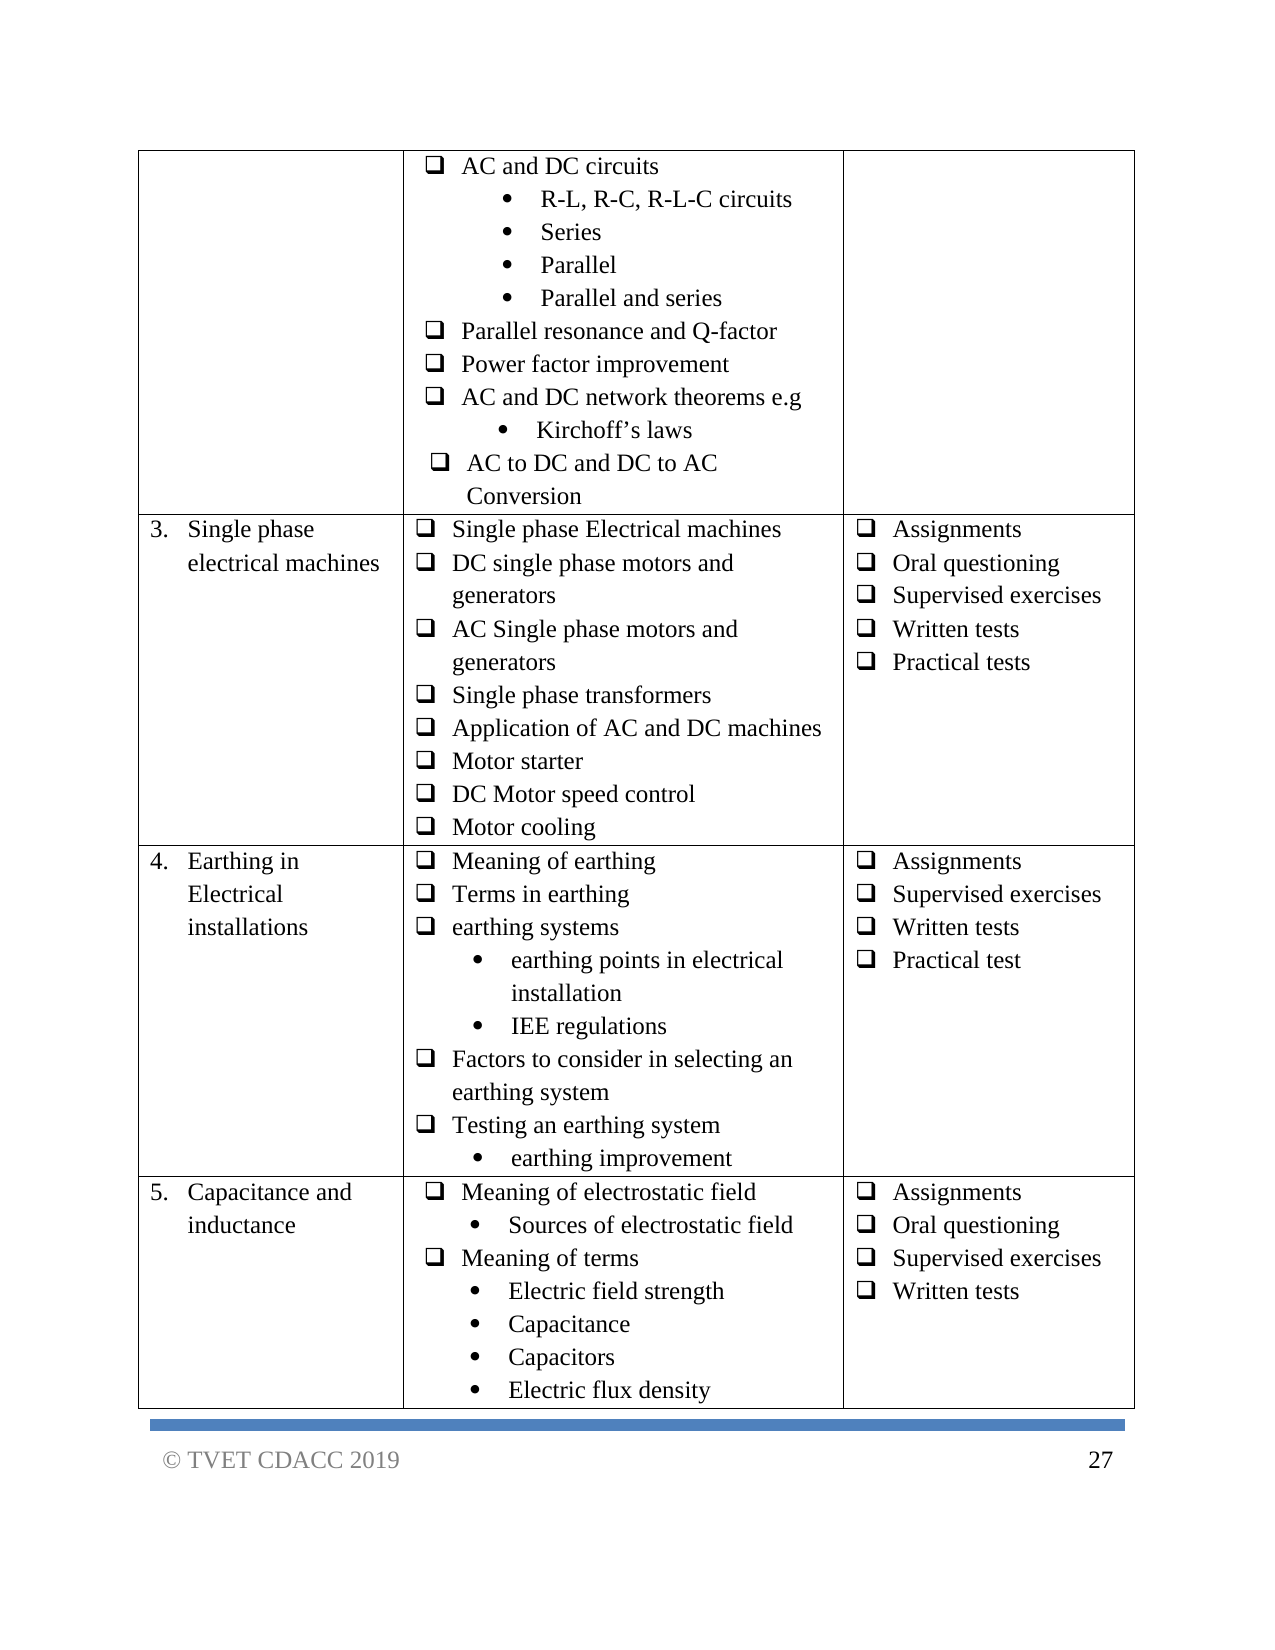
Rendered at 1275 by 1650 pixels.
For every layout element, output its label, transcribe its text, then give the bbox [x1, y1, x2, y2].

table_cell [404, 1177, 843, 1407]
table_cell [404, 151, 843, 513]
table_cell Meaning of earthing Terms in earthing earthing systems earthing points in electrical installation IEE regulations Factors to consider in selecting an earthing system Testing an earthing system earthing improvement [404, 846, 843, 1176]
table_cell Single phase Electrical machines DC single phase motors and generators AC Single phase motors and generators Single phase transformers Application of AC and DC machines Motor starter DC Motor speed control Motor cooling [404, 515, 843, 845]
table_cell Single phase electrical machines [139, 515, 403, 845]
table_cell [844, 1177, 1134, 1407]
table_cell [139, 151, 403, 513]
table_cell Earthing in Electrical installations [139, 846, 403, 1176]
table_cell Assignments Supervised exercises Written tests Practical test [844, 846, 1134, 1176]
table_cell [139, 1177, 403, 1407]
table_cell Assignments Oral questioning Supervised exercises Written tests Practical tests [844, 515, 1134, 845]
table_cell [844, 151, 1134, 513]
